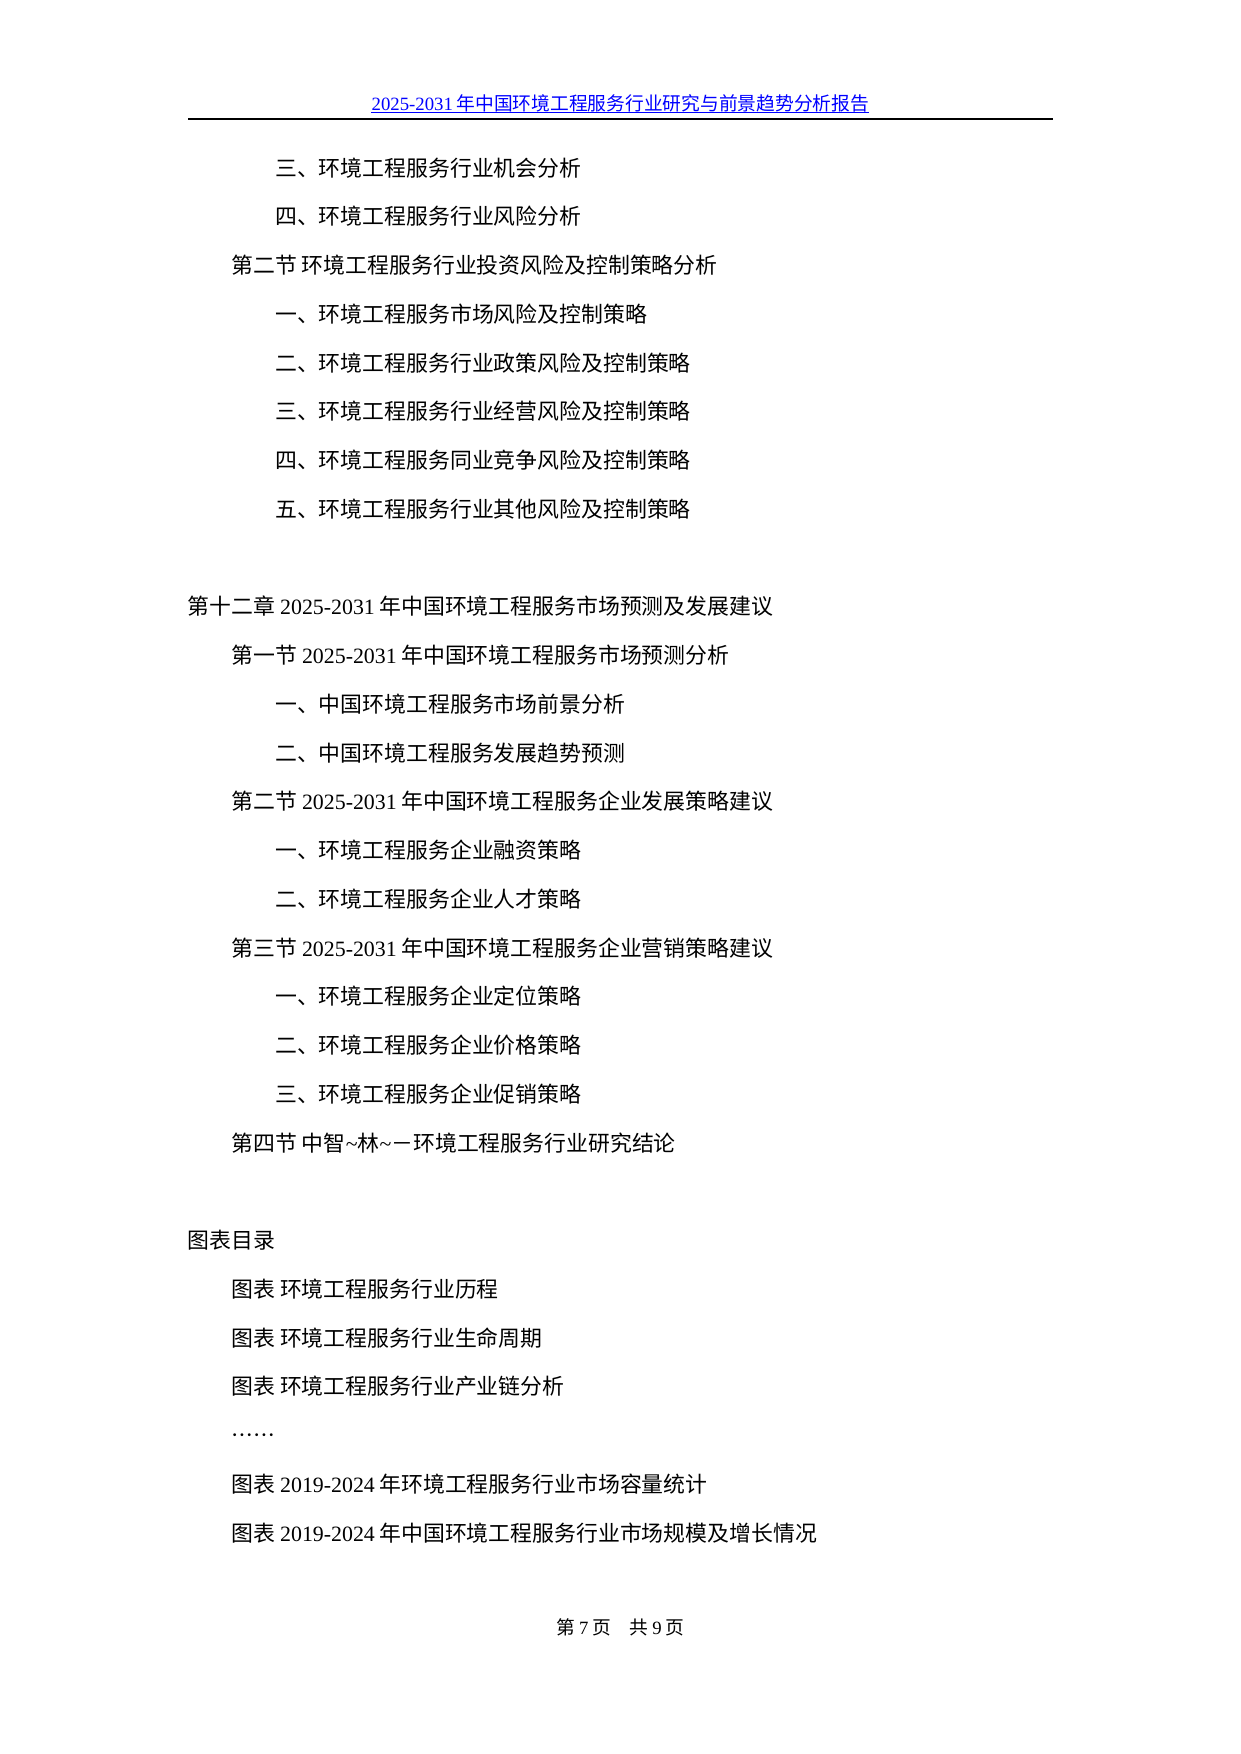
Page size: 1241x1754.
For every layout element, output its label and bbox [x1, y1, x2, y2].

text [187, 150, 1053, 1548]
